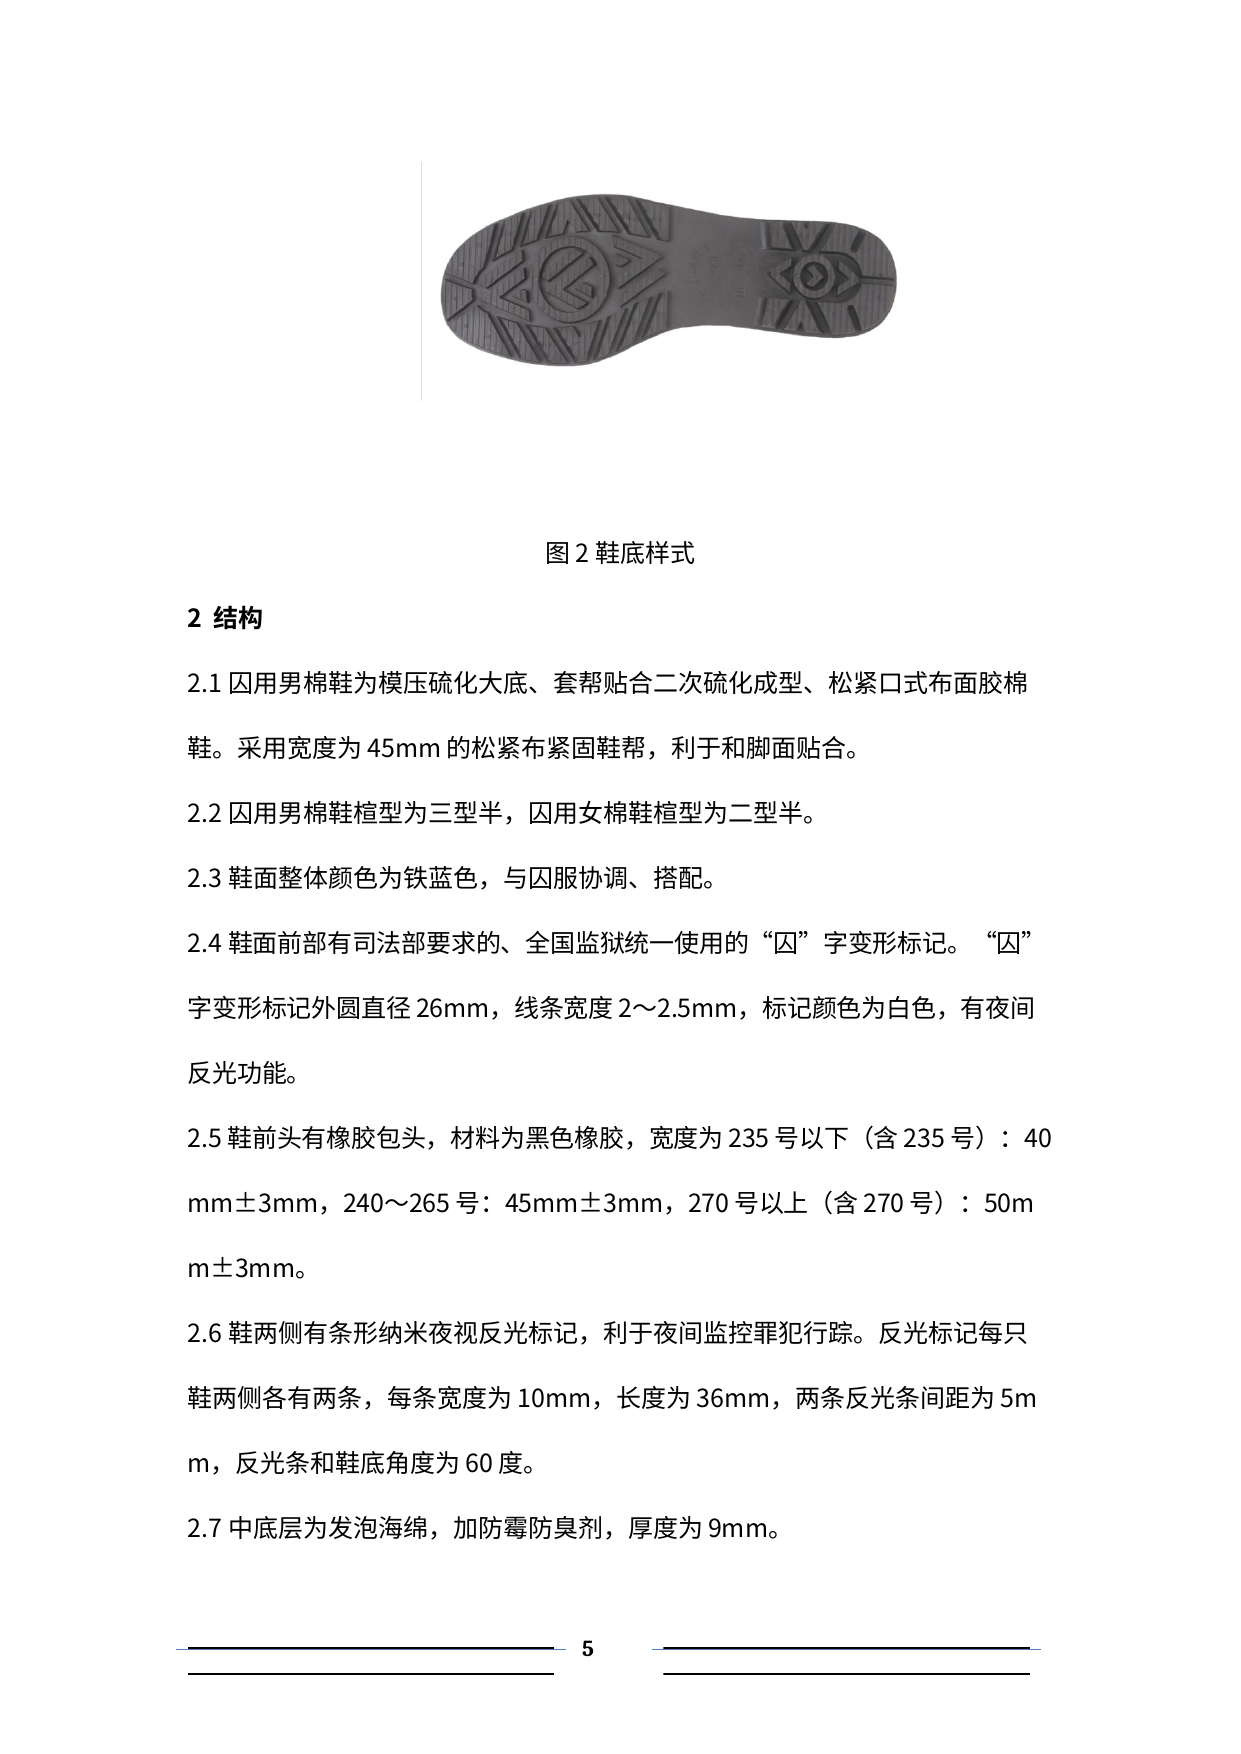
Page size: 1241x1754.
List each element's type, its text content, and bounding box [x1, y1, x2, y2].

text 2.2 囚用男棉鞋楦型为三型半，囚用女棉鞋楦型为二型半。 [187, 779, 1053, 844]
text 2.3 鞋面整体颜色为铁蓝色，与囚服协调、搭配。 [187, 844, 1053, 909]
text 2.5 鞋前头有橡胶包头，材料为黑色橡胶，宽度为235号以下（含235号）：40mm±3mm，240～265号：45mm±3mm，270号以上（含270号）：50mm±3mm。 [187, 1104, 1053, 1299]
text 2.1 囚用男棉鞋为模压硫化大底、套帮贴合二次硫化成型、松紧口式布面胶棉鞋。采用宽度为45mm的松紧布紧固鞋帮，利于和脚面贴合。 [187, 649, 1053, 779]
text 图2 鞋底样式 [187, 519, 1053, 584]
picture [421, 162, 916, 401]
text 2.4 鞋面前部有司法部要求的、全国监狱统一使用的“囚”字变形标记。“囚”字变形标记外圆直径26mm，线条宽度2～2.5mm，标记颜色为白色，有夜间反光功能。 [187, 909, 1053, 1104]
text 2.7 中底层为发泡海绵，加防霉防臭剂，厚度为9mm。 [187, 1494, 1053, 1559]
text 2 结构 [187, 584, 1053, 649]
text 2.6 鞋两侧有条形纳米夜视反光标记，利于夜间监控罪犯行踪。反光标记每只鞋两侧各有两条，每条宽度为10mm，长度为36mm，两条反光条间距为5mm，反光条和鞋底角度为60度。 [187, 1299, 1053, 1494]
